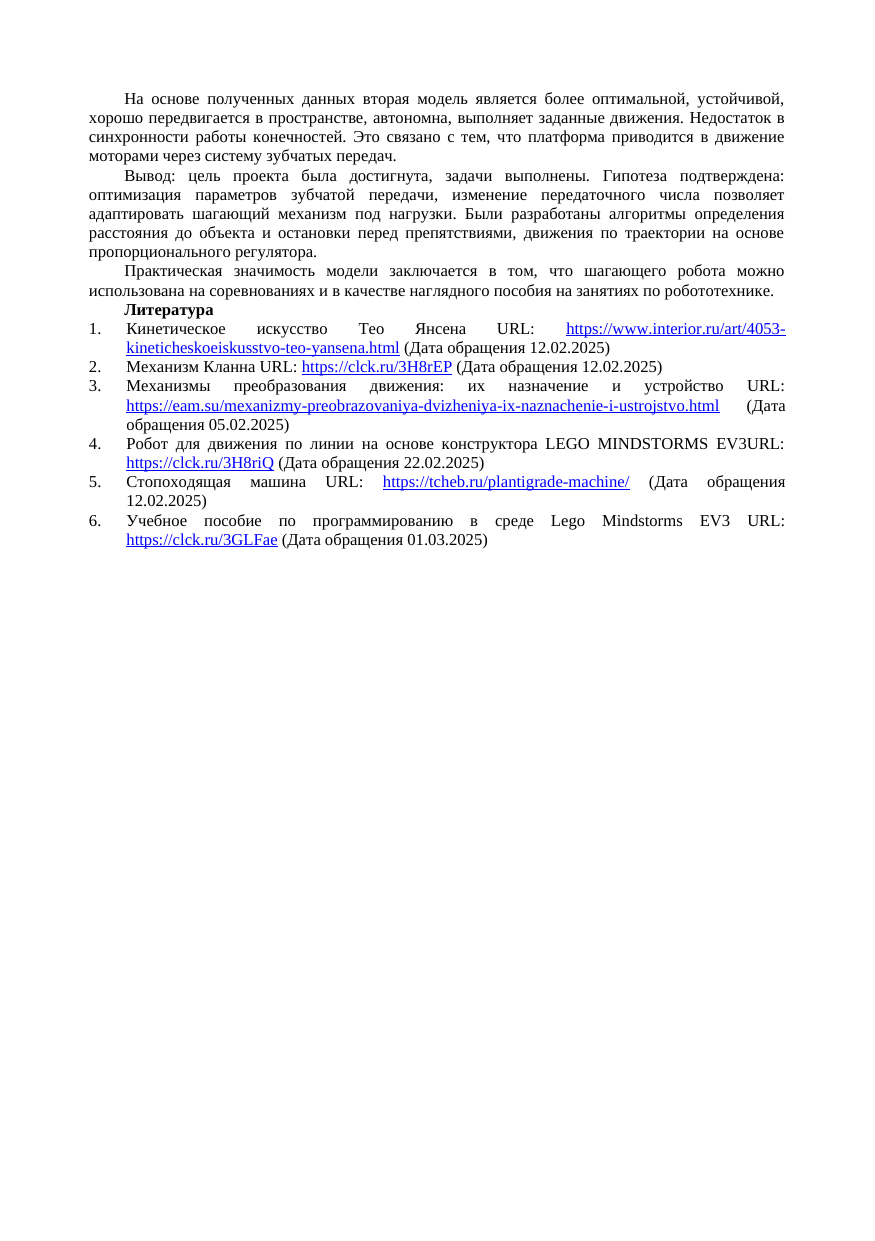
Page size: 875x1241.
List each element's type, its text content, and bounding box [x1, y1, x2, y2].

text Вывод: цель проекта была достигнута, задачи выполнены. Гипотеза подтверждена: оптимизация параметров зубчатой передачи, изменение передаточного числа позволяет адаптировать шагающий механизм под нагрузки. Были разработаны алгоритмы определения расстояния до объекта и остановки перед препятствиями, движения по траектории на основе пропорционального регулятора. [89, 165, 785, 261]
list Кинетическое искусство Тео Янсена URL: https://www.interior.ru/art/4053-kineticheskoeiskusstvo-teo-yansena.html (Дата обращения 12.02.2025) [89, 319, 785, 357]
text Практическая значимость модели заключается в том, что шагающего робота можно использована на соревнованиях и в качестве наглядного пособия на занятиях по робототехнике. [89, 261, 785, 299]
text Литература [89, 299, 785, 319]
list Механизмы преобразования движения: их назначение и устройство URL: https://eam.su/mexanizmy-preobrazovaniya-dvizheniya-ix-naznachenie-i-ustrojstvo.html (Дата обращения 05.02.2025) [89, 376, 785, 434]
list Механизм Кланна URL: https://clck.ru/3H8rEP (Дата обращения 12.02.2025) [89, 357, 785, 376]
list Учебное пособие по программированию в среде Lego Mindstorms EV3 URL: https://clck.ru/3GLFae (Дата обращения 01.03.2025) [89, 510, 785, 549]
text На основе полученных данных вторая модель является более оптимальной, устойчивой, хорошо передвигается в пространстве, автономна, выполняет заданные движения. Недостаток в синхронности работы конечностей. Это связано с тем, что платформа приводится в движение моторами через систему зубчатых передач. [89, 89, 785, 165]
list Стопоходящая машина URL: https://tcheb.ru/plantigrade-machine/ (Дата обращения 12.02.2025) [89, 472, 785, 510]
list Робот для движения по линии на основе конструктора LEGO MINDSTORMS EV3URL: https://clck.ru/3H8riQ (Дата обращения 22.02.2025) [89, 434, 785, 472]
